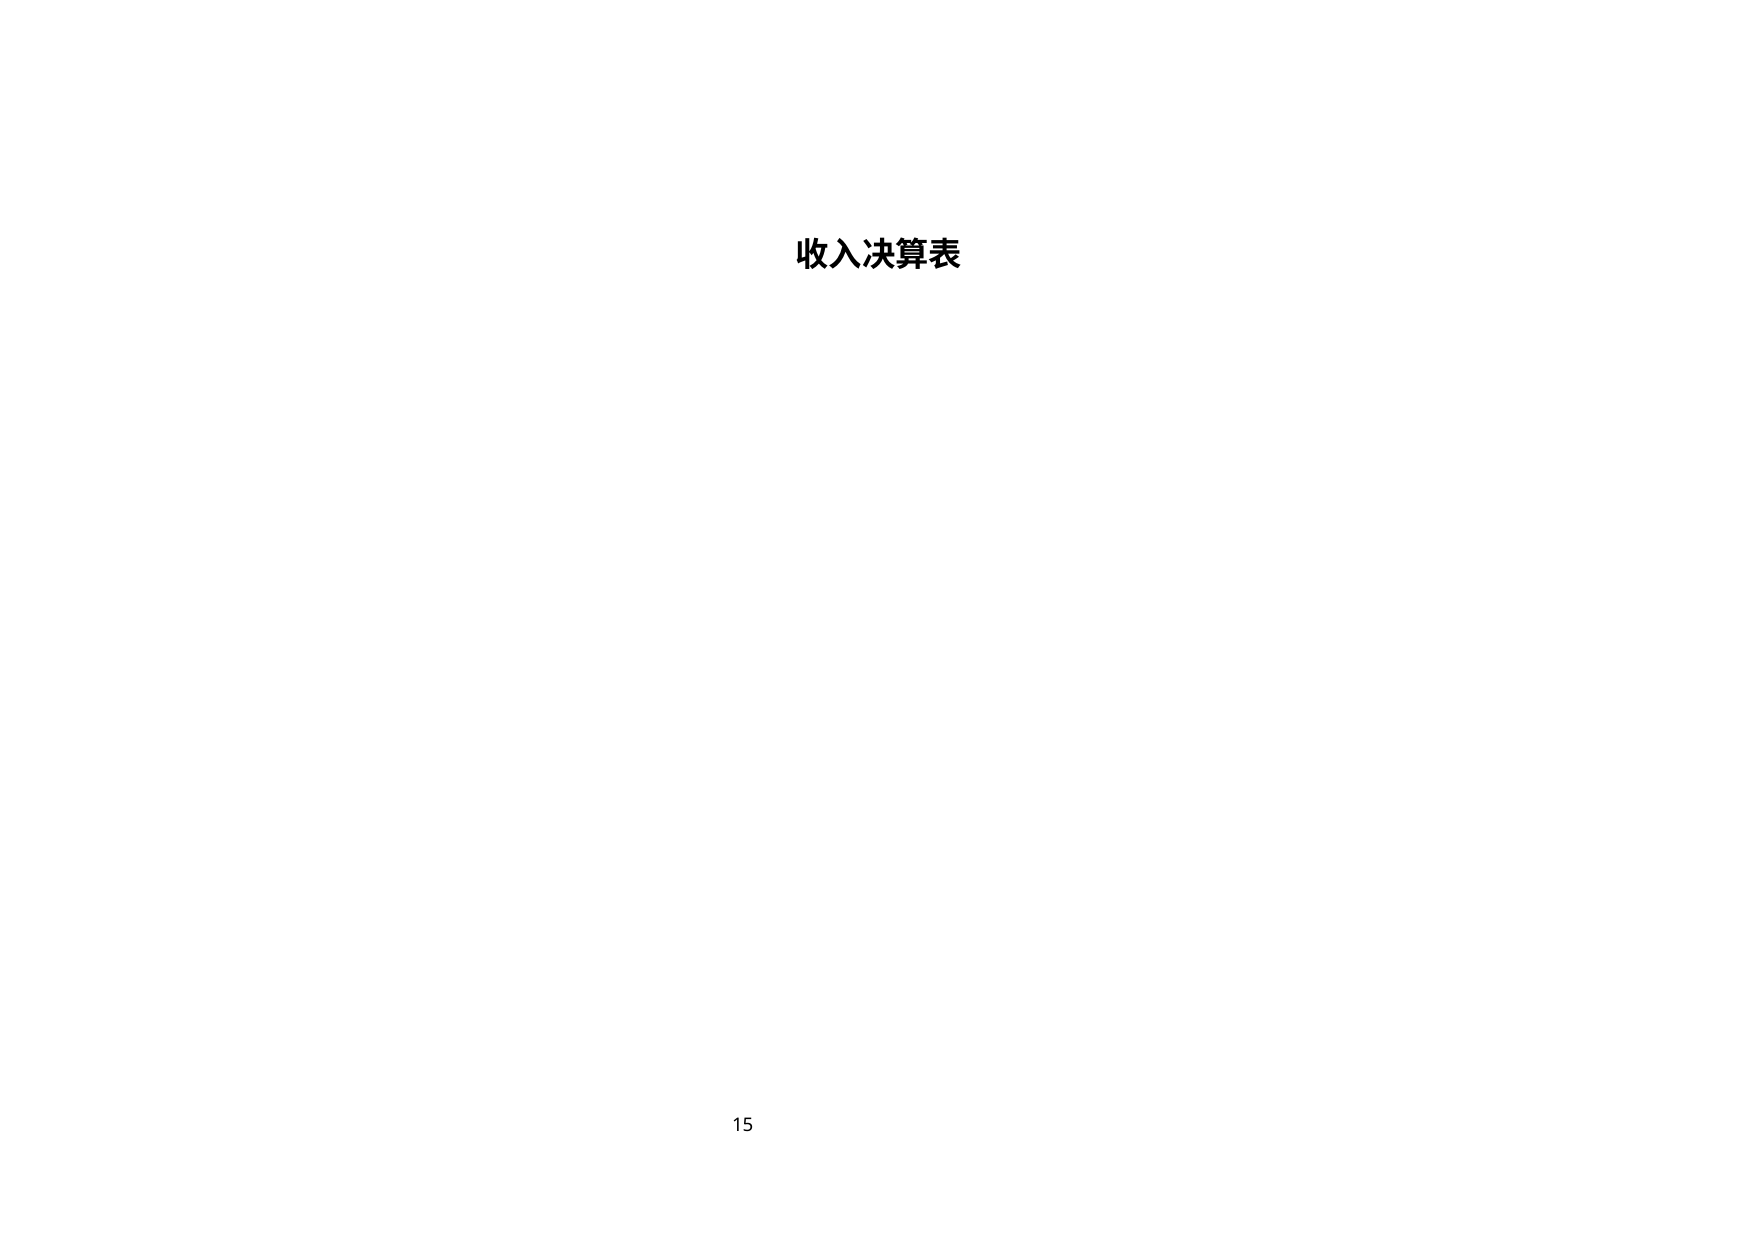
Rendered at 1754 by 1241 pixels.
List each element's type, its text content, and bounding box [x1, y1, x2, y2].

table_header 收入决算表 [150, 205, 1607, 276]
